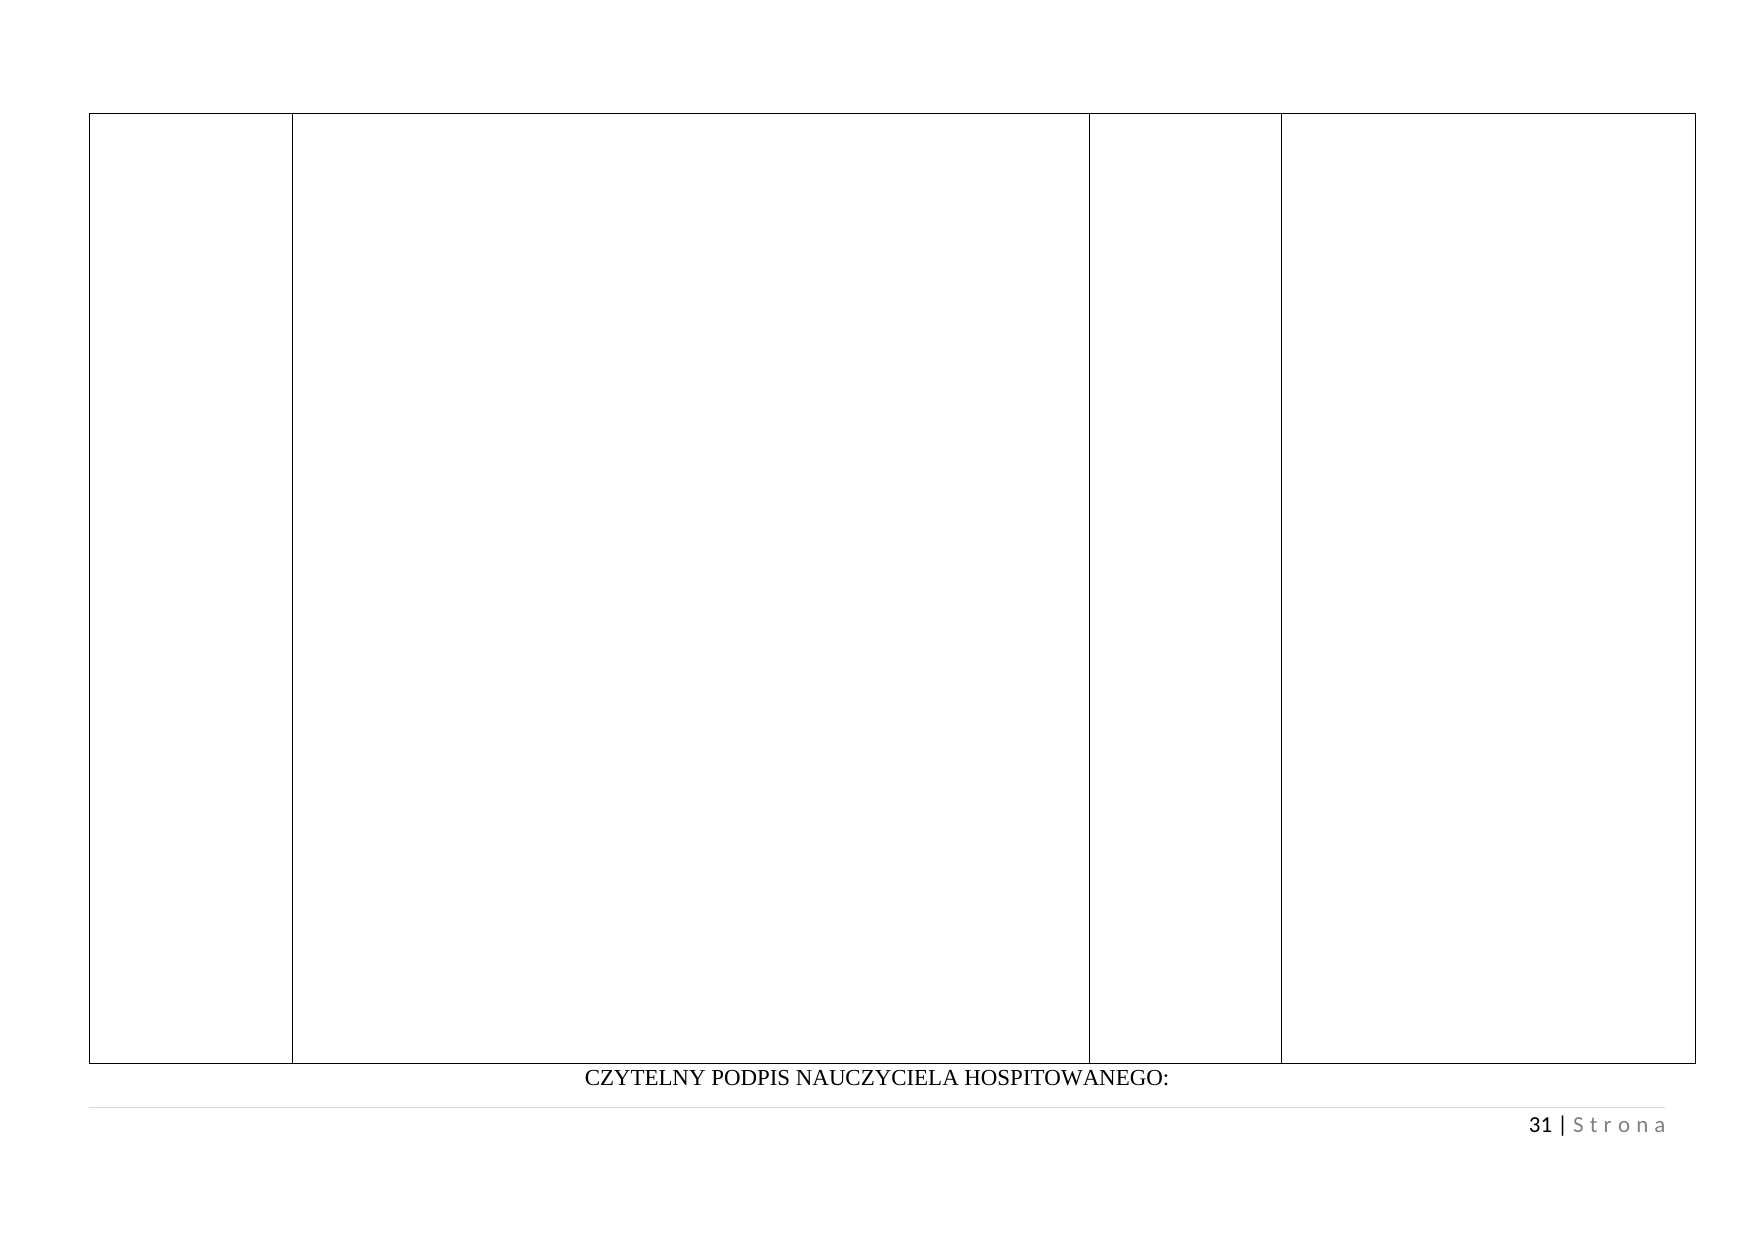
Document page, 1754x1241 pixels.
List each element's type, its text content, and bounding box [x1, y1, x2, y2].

text CZYTELNY PODPIS NAUCZYCIELA HOSPITOWANEGO: [89, 1064, 1665, 1091]
table_header [293, 114, 1089, 1063]
table_header [1282, 114, 1695, 1063]
table_header [1090, 114, 1281, 1063]
table_header [90, 114, 292, 1063]
